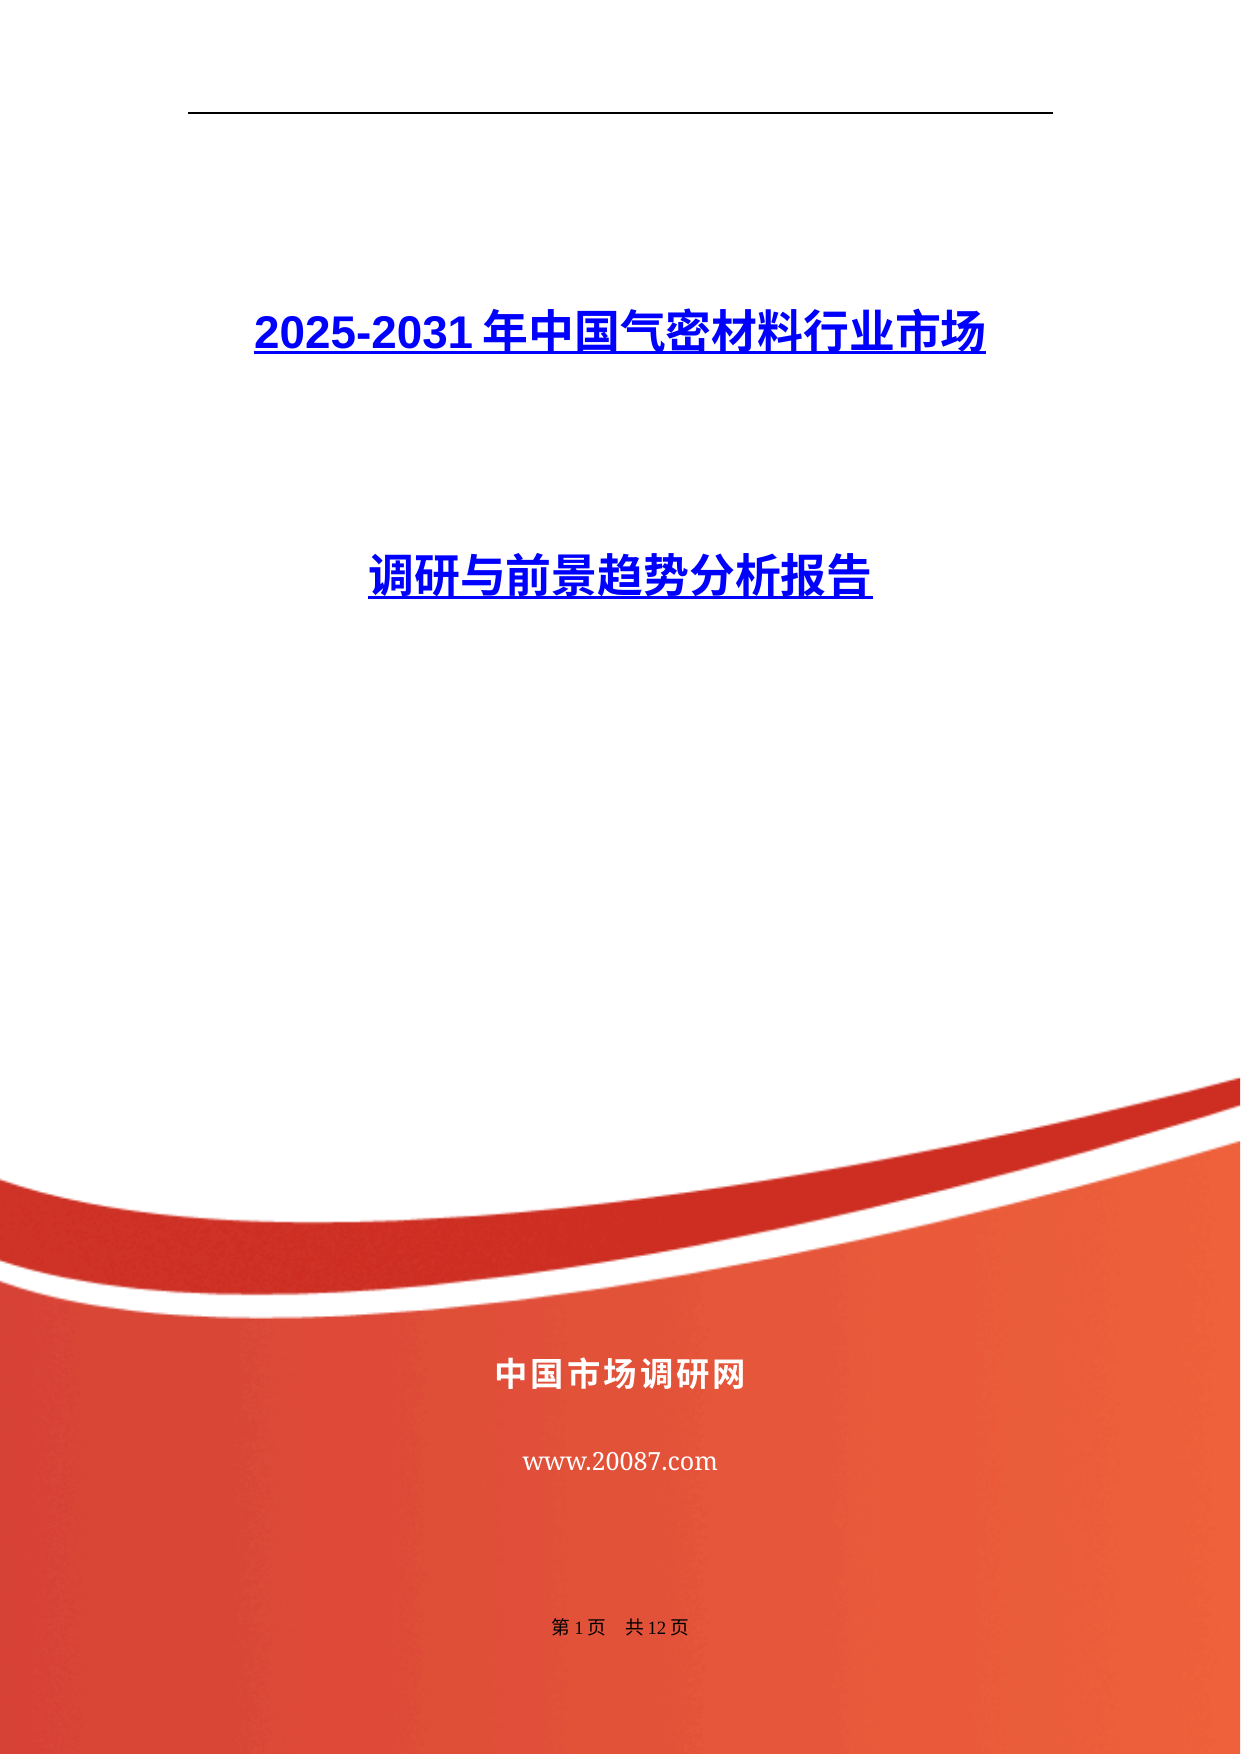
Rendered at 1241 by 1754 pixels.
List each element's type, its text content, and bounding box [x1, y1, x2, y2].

text www.20087.com [187, 1428, 1053, 1493]
subtitle 中国市场调研网 [187, 1339, 1053, 1404]
table_header 2025-2031年中国气密材料行业市场调研与前景趋势分析报告 [188, 207, 1053, 773]
picture [0, 1006, 1241, 1754]
